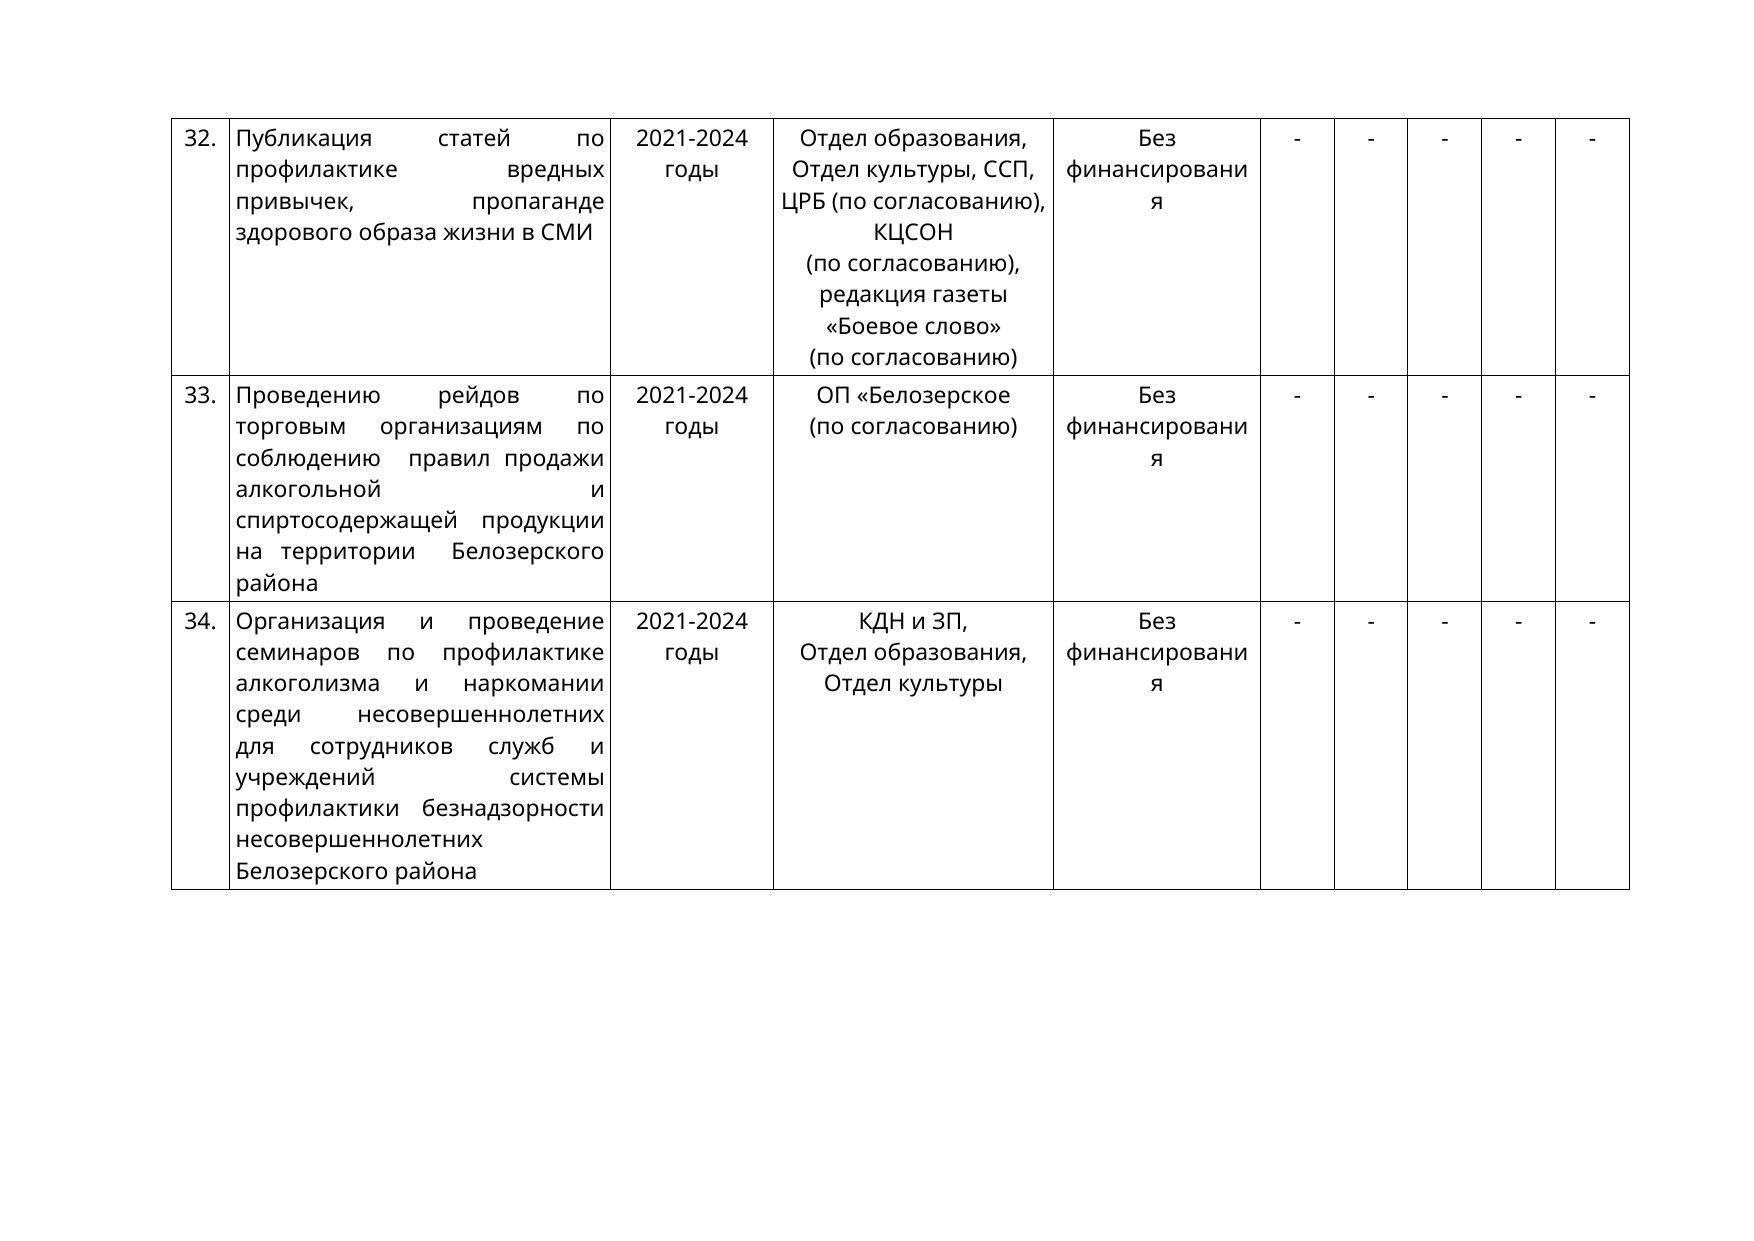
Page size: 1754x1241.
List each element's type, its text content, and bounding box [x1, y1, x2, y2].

table_cell - [1261, 376, 1334, 601]
table_cell - [1556, 602, 1629, 889]
table_cell ОП «Белозерское (по согласованию) [774, 376, 1053, 601]
table_cell 32. [172, 119, 229, 375]
table_cell Без финансирования [1054, 602, 1260, 889]
table_cell Отдел образования, Отдел культуры, ССП, ЦРБ (по согласованию), КЦСОН (по согласованию), редакция газеты «Боевое слово» (по согласованию) [774, 119, 1053, 375]
table_cell 34. [172, 602, 229, 889]
table_cell 2021-2024 годы [611, 119, 773, 375]
table_cell - [1335, 376, 1407, 601]
table_cell Организация и проведение семинаров по профилактике алкоголизма и наркомании среди несовершеннолетних для сотрудников служб и учреждений системы профилактики безнадзорности несовершеннолетних Белозерского района [230, 602, 610, 889]
table_cell Без финансирования [1054, 119, 1260, 375]
table_cell 2021-2024 годы [611, 376, 773, 601]
table_cell - [1335, 119, 1407, 375]
table_cell - [1408, 376, 1481, 601]
table_cell Без финансирования [1054, 376, 1260, 601]
table_cell Проведению рейдов по торговым организациям по соблюдению правил продажи алкогольной и спиртосодержащей продукции на территории Белозерского района [230, 376, 610, 601]
table_cell 2021-2024 годы [611, 602, 773, 889]
table_cell - [1482, 602, 1555, 889]
table_cell - [1482, 376, 1555, 601]
table_cell - [1556, 119, 1629, 375]
table_cell - [1556, 376, 1629, 601]
table_cell - [1261, 119, 1334, 375]
table_cell - [1261, 602, 1334, 889]
table_cell 33. [172, 376, 229, 601]
table_cell - [1408, 602, 1481, 889]
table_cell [774, 602, 1053, 889]
table_cell Публикация статей по профилактике вредных привычек, пропаганде здорового образа жизни в СМИ [230, 119, 610, 375]
table_cell - [1482, 119, 1555, 375]
table_cell - [1335, 602, 1407, 889]
table_cell - [1408, 119, 1481, 375]
